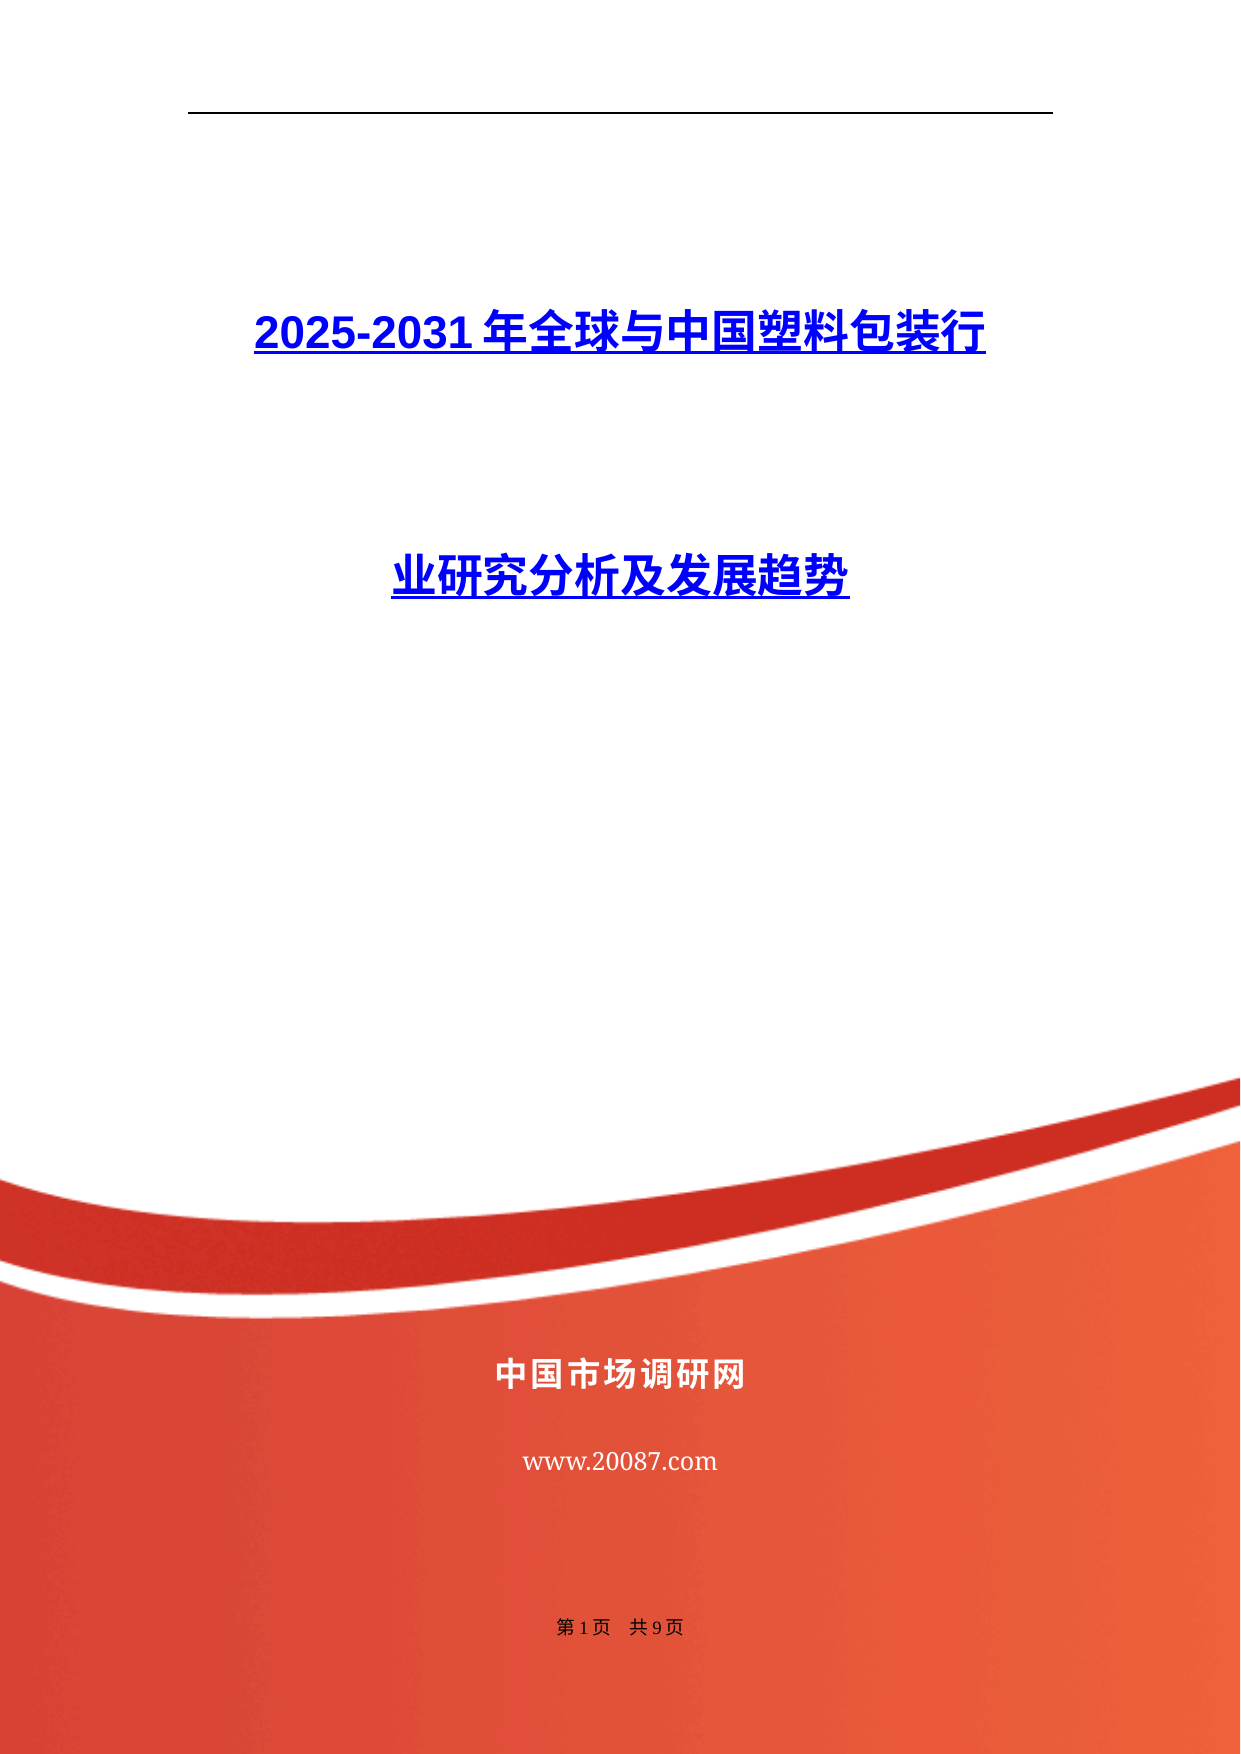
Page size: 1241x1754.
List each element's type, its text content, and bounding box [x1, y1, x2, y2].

table_header 2025-2031年全球与中国塑料包装行业研究分析及发展趋势 [188, 207, 1053, 773]
subtitle 中国市场调研网 [187, 1339, 1053, 1404]
text www.20087.com [187, 1428, 1053, 1493]
picture [0, 1006, 1241, 1754]
